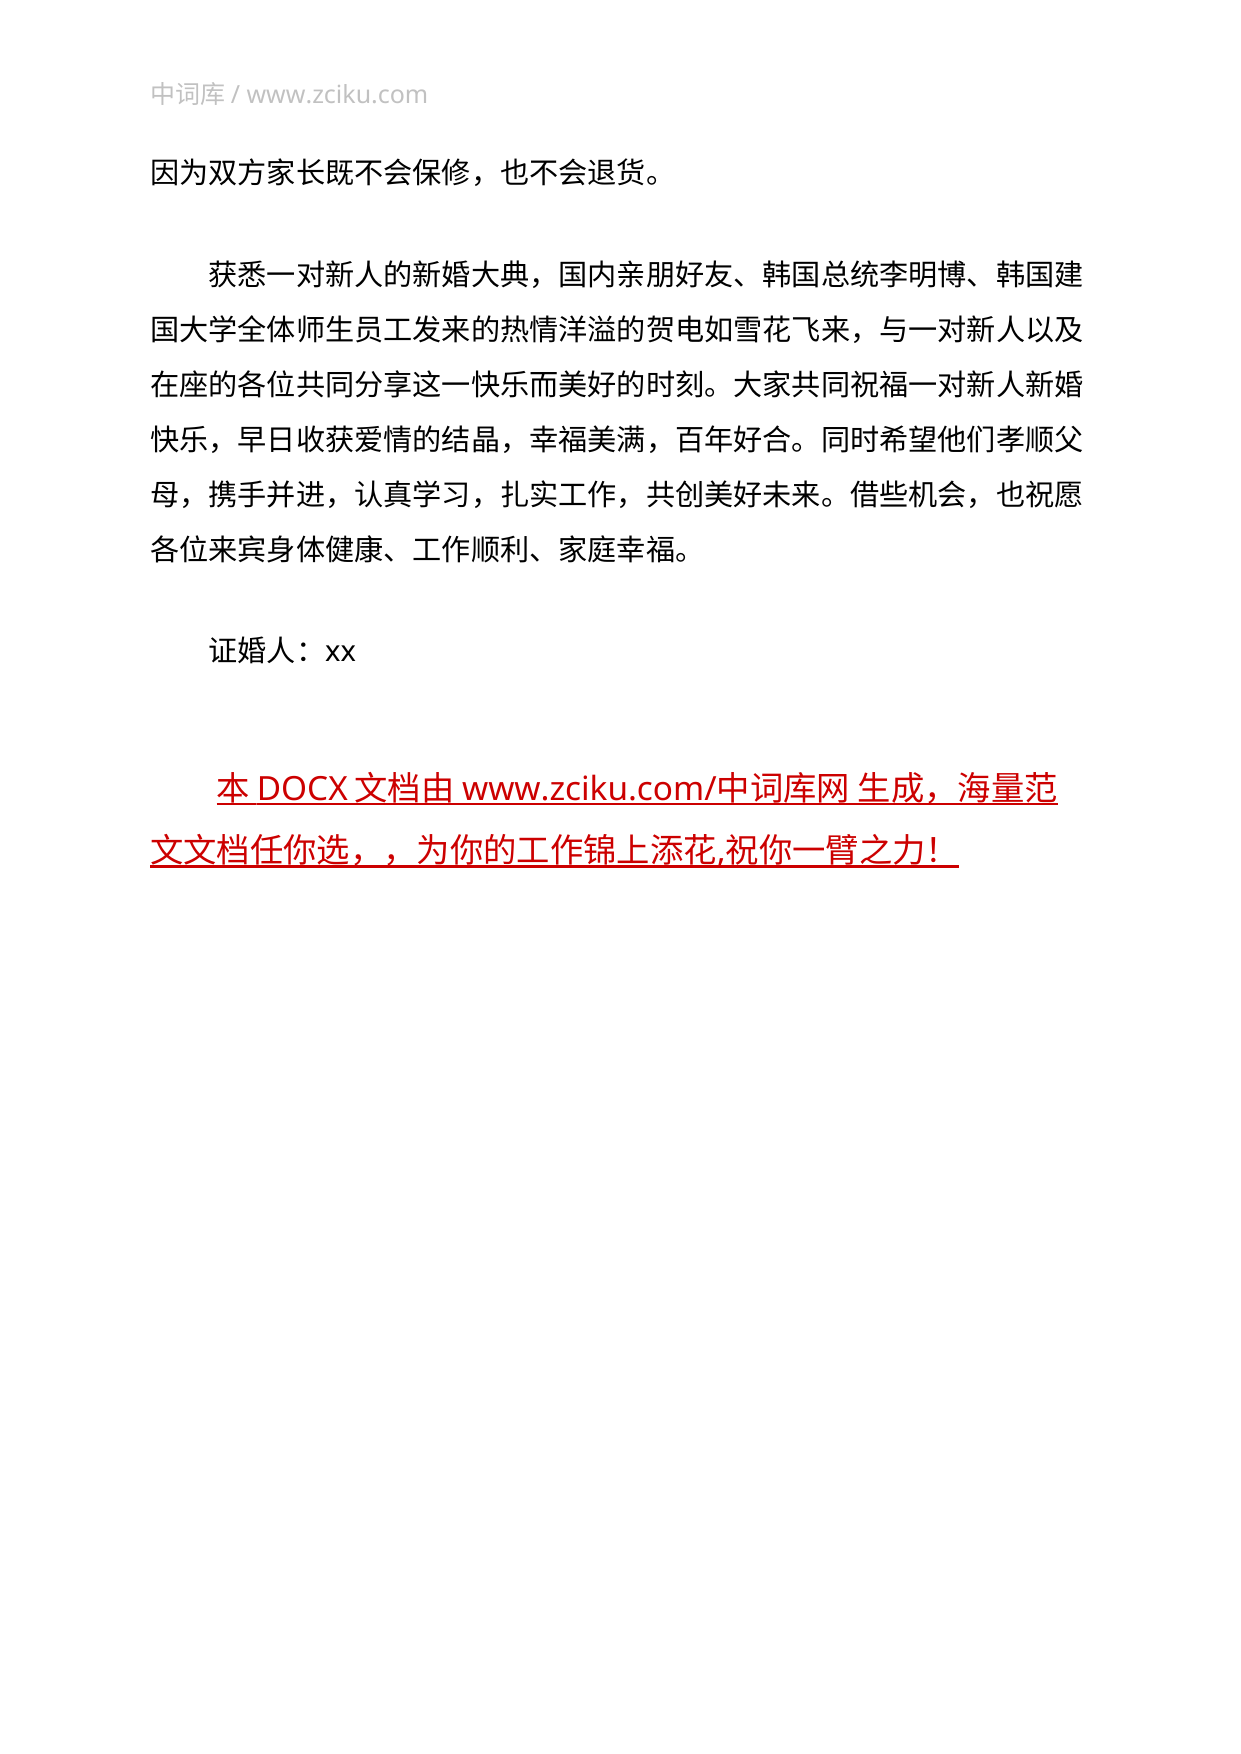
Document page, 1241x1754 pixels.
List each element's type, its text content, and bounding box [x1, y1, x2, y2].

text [150, 150, 1090, 192]
text 证婚人：xx [150, 628, 1090, 670]
text 获悉一对新人的新婚大典，国内亲朋好友、韩国总统李明博、韩国建国大学全体师生员工发来的热情洋溢的贺电如雪花飞来，与一对新人以及在座的各位共同分享这一快乐而美好的时刻。大家共同祝福一对新人新婚快乐，早日收获爱情的结晶，幸福美满，百年好合。同时希望他们孝顺父母，携手并进，认真学习，扎实工作，共创美好未来。借些机会，也祝愿各位来宾身体健康、工作顺利、家庭幸福。 [150, 252, 1090, 568]
text 本DOCX文档由 www.zciku.com/中词库网 生成，海量范文文档任你选，，为你的工作锦上添花,祝你一臂之力！ [150, 761, 1090, 872]
